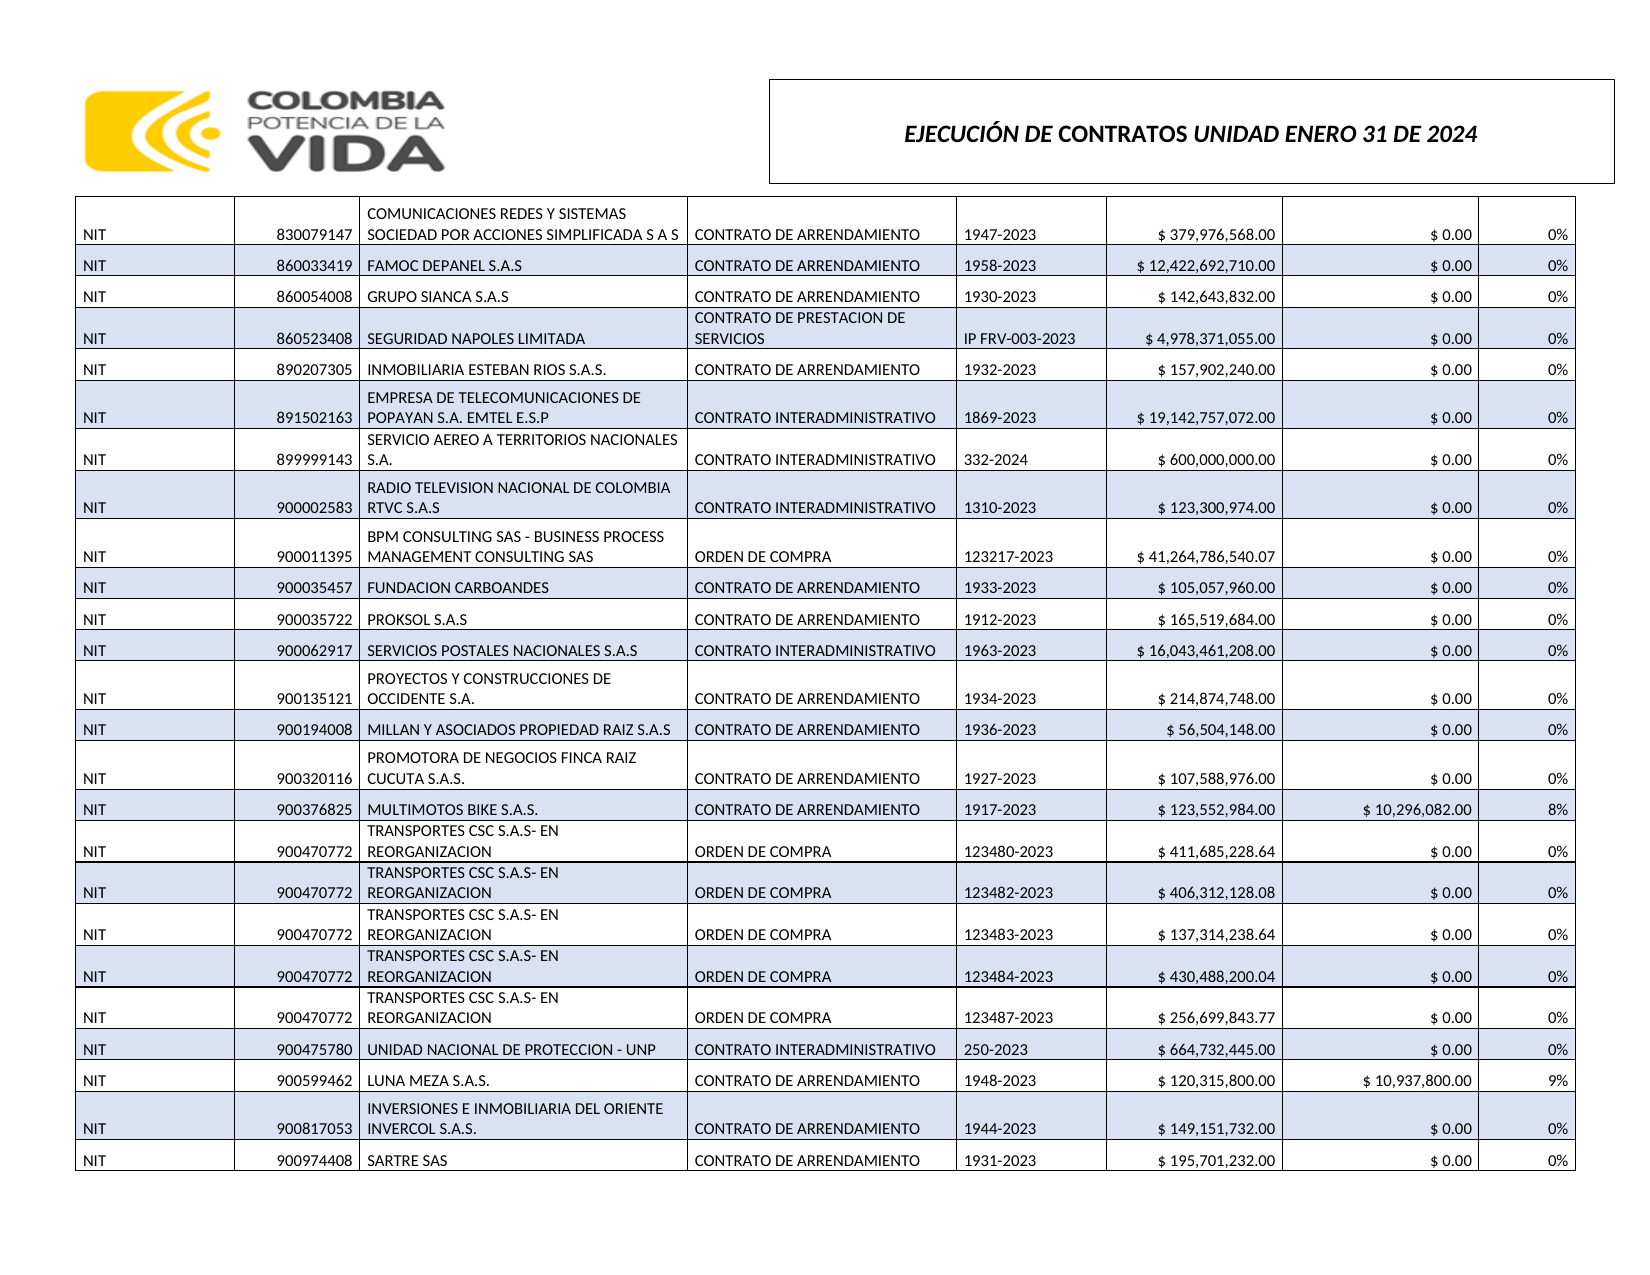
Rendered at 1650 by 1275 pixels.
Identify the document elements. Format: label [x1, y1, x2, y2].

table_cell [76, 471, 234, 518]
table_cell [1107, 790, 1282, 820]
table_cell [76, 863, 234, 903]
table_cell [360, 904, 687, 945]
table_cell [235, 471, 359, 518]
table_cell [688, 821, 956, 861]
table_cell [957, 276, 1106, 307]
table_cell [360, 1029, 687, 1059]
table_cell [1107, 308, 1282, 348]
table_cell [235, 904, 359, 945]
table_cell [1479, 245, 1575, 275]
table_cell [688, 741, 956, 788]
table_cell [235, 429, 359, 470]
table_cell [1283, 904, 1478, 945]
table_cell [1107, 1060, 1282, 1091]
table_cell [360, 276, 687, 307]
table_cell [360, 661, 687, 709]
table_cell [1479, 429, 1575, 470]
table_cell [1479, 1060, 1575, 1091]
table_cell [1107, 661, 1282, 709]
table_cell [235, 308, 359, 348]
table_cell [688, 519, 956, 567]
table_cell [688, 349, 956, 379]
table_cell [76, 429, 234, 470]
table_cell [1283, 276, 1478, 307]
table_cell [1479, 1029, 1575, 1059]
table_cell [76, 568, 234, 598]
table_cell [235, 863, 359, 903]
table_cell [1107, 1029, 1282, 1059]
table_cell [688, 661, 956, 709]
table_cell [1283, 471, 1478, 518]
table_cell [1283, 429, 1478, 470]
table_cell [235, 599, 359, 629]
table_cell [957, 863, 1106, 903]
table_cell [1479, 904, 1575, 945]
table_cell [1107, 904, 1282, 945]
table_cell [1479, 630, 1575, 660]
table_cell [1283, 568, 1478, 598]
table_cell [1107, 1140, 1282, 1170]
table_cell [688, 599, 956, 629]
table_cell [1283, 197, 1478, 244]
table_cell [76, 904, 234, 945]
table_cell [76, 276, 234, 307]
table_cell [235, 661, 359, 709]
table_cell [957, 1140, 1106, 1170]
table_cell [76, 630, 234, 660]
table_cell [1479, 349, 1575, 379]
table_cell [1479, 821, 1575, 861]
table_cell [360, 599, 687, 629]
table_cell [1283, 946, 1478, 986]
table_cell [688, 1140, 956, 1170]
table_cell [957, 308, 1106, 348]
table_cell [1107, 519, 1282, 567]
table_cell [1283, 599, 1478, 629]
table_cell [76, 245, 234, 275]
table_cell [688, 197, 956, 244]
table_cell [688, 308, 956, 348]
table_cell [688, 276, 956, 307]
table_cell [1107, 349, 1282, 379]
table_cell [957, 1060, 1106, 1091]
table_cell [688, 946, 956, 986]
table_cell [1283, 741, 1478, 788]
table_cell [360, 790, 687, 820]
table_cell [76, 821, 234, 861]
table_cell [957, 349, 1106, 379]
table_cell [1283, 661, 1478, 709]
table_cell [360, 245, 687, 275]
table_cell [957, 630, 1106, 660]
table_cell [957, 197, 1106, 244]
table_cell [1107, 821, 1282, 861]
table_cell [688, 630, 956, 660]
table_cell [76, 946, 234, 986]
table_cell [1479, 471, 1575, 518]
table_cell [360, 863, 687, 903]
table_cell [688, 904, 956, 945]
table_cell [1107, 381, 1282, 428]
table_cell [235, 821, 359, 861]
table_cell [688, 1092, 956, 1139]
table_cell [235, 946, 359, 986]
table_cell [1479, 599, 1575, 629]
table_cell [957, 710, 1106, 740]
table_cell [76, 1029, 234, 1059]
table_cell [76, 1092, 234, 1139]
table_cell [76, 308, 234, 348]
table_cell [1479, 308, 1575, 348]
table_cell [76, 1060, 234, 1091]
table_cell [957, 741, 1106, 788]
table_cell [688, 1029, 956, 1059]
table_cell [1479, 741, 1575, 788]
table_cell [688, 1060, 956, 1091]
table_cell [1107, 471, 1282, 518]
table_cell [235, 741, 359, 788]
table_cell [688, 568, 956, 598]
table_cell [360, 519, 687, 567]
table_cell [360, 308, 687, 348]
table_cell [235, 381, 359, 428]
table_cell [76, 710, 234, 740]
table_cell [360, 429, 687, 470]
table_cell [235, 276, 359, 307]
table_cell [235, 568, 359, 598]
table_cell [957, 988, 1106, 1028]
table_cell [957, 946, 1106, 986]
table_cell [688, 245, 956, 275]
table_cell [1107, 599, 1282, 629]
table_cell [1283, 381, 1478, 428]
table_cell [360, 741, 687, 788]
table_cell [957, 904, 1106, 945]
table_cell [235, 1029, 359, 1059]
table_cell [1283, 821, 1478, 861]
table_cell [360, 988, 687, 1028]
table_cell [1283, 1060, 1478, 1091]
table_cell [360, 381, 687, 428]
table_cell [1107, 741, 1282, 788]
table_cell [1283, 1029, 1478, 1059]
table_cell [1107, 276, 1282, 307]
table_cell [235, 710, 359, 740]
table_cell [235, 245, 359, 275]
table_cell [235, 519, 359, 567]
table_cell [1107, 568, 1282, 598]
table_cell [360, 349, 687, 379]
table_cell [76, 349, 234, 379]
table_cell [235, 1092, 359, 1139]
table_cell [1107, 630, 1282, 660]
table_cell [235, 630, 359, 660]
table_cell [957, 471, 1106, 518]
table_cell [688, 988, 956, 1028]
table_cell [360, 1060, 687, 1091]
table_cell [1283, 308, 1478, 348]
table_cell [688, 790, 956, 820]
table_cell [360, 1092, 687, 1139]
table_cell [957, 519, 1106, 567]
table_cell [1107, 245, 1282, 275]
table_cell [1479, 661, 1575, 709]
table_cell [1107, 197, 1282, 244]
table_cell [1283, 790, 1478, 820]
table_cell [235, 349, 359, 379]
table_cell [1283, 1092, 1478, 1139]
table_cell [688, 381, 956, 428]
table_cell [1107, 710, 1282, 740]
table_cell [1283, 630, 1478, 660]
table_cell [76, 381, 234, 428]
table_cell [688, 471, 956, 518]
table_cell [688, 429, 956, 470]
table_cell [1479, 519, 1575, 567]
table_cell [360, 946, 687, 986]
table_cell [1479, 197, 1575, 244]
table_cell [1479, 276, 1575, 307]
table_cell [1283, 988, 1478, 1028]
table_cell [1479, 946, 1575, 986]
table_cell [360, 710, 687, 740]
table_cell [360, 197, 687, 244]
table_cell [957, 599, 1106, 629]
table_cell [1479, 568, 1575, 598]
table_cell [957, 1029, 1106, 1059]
picture [75, 73, 457, 196]
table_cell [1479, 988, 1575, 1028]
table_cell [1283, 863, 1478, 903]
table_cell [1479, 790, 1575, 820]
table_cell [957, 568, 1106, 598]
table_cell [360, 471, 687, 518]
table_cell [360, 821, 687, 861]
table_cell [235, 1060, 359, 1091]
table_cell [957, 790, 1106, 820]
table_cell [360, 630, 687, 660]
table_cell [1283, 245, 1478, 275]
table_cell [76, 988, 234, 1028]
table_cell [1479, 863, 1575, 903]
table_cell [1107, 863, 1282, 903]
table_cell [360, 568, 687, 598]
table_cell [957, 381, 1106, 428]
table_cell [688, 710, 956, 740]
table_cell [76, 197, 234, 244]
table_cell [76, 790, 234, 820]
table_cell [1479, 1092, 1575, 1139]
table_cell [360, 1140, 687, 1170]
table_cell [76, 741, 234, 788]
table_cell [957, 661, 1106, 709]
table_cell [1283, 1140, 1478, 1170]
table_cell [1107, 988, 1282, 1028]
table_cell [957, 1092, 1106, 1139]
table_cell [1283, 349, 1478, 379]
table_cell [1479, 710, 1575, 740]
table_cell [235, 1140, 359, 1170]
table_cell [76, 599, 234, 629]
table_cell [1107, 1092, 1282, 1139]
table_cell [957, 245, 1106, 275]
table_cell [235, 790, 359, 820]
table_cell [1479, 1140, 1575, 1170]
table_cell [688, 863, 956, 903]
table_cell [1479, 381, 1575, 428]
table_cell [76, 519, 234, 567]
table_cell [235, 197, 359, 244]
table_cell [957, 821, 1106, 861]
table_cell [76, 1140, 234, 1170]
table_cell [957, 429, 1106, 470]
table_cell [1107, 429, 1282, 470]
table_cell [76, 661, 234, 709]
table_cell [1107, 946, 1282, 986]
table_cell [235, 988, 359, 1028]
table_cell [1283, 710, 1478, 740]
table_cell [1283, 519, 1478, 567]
